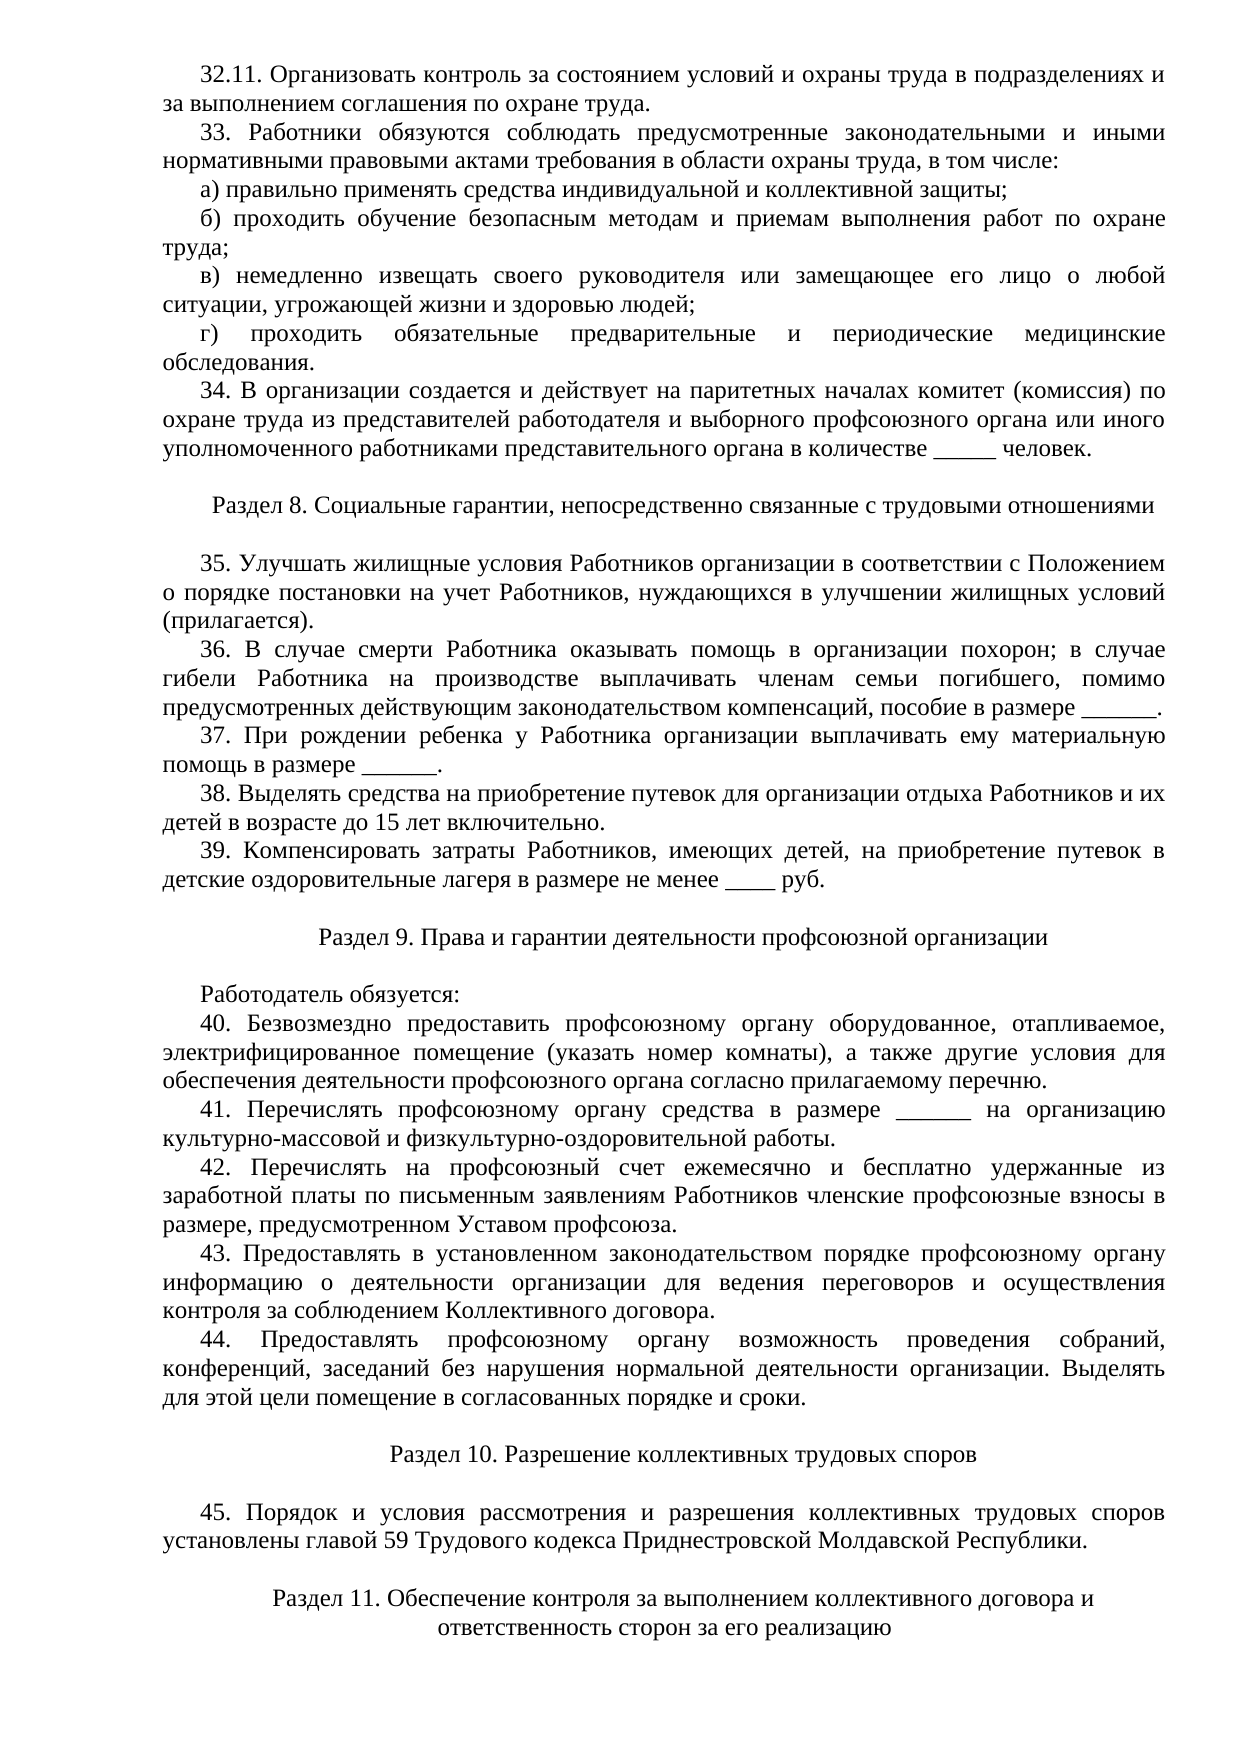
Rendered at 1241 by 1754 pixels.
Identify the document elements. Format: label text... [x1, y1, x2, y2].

text Раздел 9. Права и гарантии деятельности профсоюзной организации [162, 922, 1167, 950]
text 45. Порядок и условия рассмотрения и разрешения коллективных трудовых споров установлены главой 59 Трудового кодекса Приднестровской Молдавской Республики. [162, 1497, 1167, 1554]
text 33. Работники обязуются соблюдать предусмотренные законодательными и иными нормативными правовыми актами требования в области охраны труда, в том числе: [162, 117, 1167, 174]
text а) правильно применять средства индивидуальной и коллективной защиты; [162, 174, 1167, 203]
text 36. В случае смерти Работника оказывать помощь в организации похорон; в случае гибели Работника на производстве выплачивать членам семьи погибшего, помимо предусмотренных действующим законодательством компенсаций, пособие в размере ______. [162, 634, 1167, 720]
text в) немедленно извещать своего руководителя или замещающее его лицо о любой ситуации, угрожающей жизни и здоровью людей; [162, 260, 1167, 318]
text 39. Компенсировать затраты Работников, имеющих детей, на приобретение путевок в детские оздоровительные лагеря в размере не менее ____ руб. [162, 835, 1167, 893]
text г) проходить обязательные предварительные и периодические медицинские обследования. [162, 318, 1167, 375]
text 44. Предоставлять профсоюзному органу возможность проведения собраний, конференций, заседаний без нарушения нормальной деятельности организации. Выделять для этой цели помещение в согласованных порядке и сроки. [162, 1324, 1167, 1410]
text 34. В организации создается и действует на паритетных началах комитет (комиссия) по охране труда из представителей работодателя и выборного профсоюзного органа или иного уполномоченного работниками представительного органа в количестве _____ человек. [162, 375, 1167, 462]
text 41. Перечислять профсоюзному органу средства в размере ______ на организацию культурно-массовой и физкультурно-оздоровительной работы. [162, 1094, 1167, 1152]
text 38. Выделять средства на приобретение путевок для организации отдыха Работников и их детей в возрасте до 15 лет включительно. [162, 778, 1167, 835]
text б) проходить обучение безопасным методам и приемам выполнения работ по охране труда; [162, 203, 1167, 260]
text 43. Предоставлять в установленном законодательством порядке профсоюзному органу информацию о деятельности организации для ведения переговоров и осуществления контроля за соблюдением Коллективного договора. [162, 1238, 1167, 1324]
text 37. При рождении ребенка у Работника организации выплачивать ему материальную помощь в размере ______. [162, 720, 1167, 778]
text Работодатель обязуется: [162, 979, 1167, 1008]
text 42. Перечислять на профсоюзный счет ежемесячно и бесплатно удержанные из заработной платы по письменным заявлениям Работников членские профсоюзные взносы в размере, предусмотренном Уставом профсоюза. [162, 1152, 1167, 1238]
text Раздел 11. Обеспечение контроля за выполнением коллективного договора и ответственность сторон за его реализацию [162, 1583, 1167, 1640]
text 40. Безвозмездно предоставить профсоюзному органу оборудованное, отапливаемое, электрифицированное помещение (указать номер комнаты), а также другие условия для обеспечения деятельности профсоюзного органа согласно прилагаемому перечню. [162, 1008, 1167, 1094]
text Раздел 8. Социальные гарантии, непосредственно связанные с трудовыми отношениями [162, 490, 1167, 519]
text Раздел 10. Разрешение коллективных трудовых споров [162, 1439, 1167, 1468]
text 35. Улучшать жилищные условия Работников организации в соответствии с Положением о порядке постановки на учет Работников, нуждающихся в улучшении жилищных условий (прилагается). [162, 548, 1167, 634]
text 32.11. Организовать контроль за состоянием условий и охраны труда в подразделениях и за выполнением соглашения по охране труда. [162, 59, 1167, 117]
